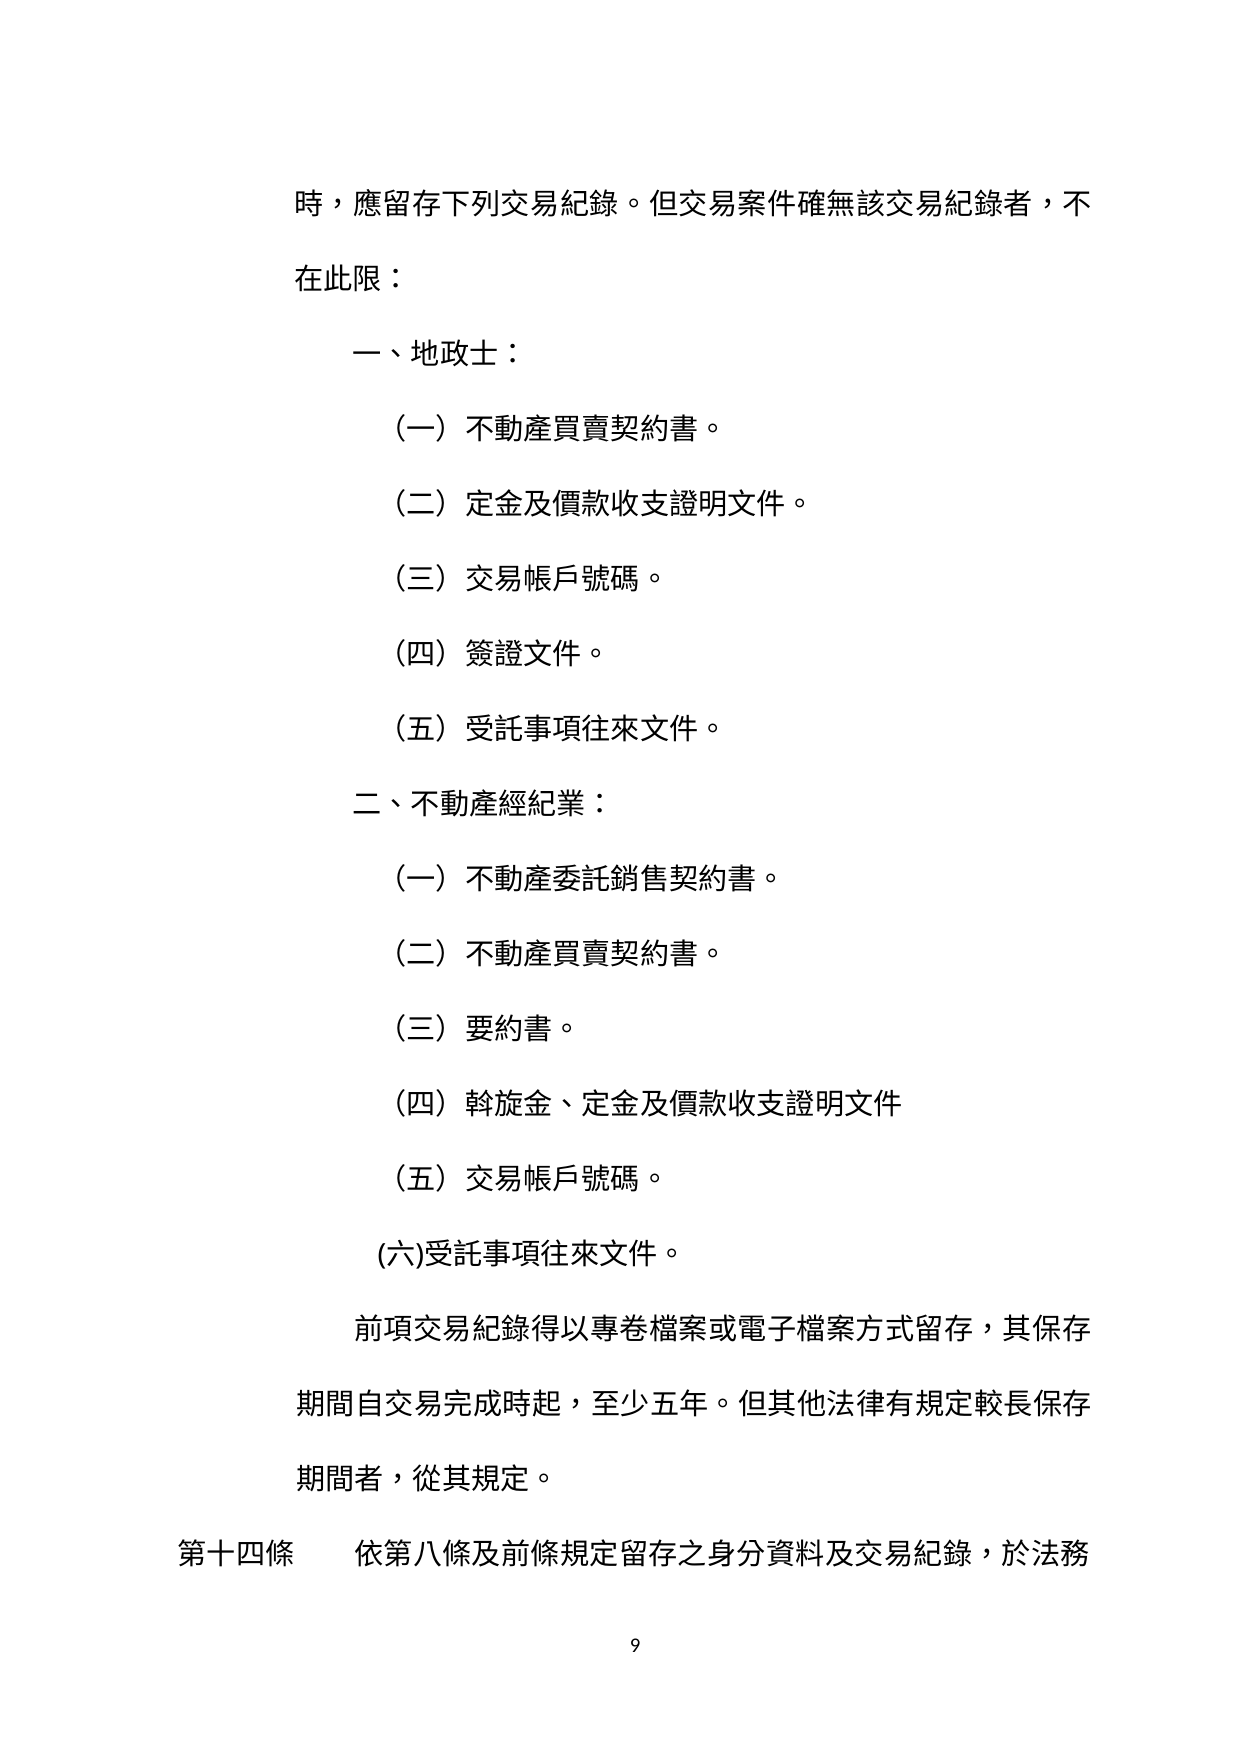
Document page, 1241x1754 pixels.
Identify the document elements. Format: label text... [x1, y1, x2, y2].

text （一）不動產委託銷售契約書。 [377, 839, 1092, 914]
text 二、不動產經紀業： [352, 764, 1092, 839]
text 第十三條 地政士及不動產經紀業從事與不動產買賣交易有關之行為時，應留存下列交易紀錄。但交易案件確無該交易紀錄者，不在此限： [177, 164, 1092, 314]
text （五）交易帳戶號碼。 [377, 1139, 1092, 1214]
text （三）交易帳戶號碼。 [377, 539, 1092, 614]
text 第十四條 依第八條及前條規定留存之身分資料及交易紀錄，於法務部調查局（以下簡稱調查局）或司法機關依法要求時，應迅速提供，以重建個別交易。 [177, 1514, 1092, 1589]
text 一、地政士： [352, 314, 1092, 389]
text (六)受託事項往來文件。 [377, 1214, 1092, 1289]
text 前項交易紀錄得以專卷檔案或電子檔案方式留存，其保存期間自交易完成時起，至少五年。但其他法律有規定較長保存期間者，從其規定。 [296, 1289, 1092, 1514]
text （一）不動產買賣契約書。 [377, 389, 1092, 464]
text （四）斡旋金、定金及價款收支證明文件 [377, 1064, 1092, 1139]
text （五）受託事項往來文件。 [377, 689, 1092, 764]
text （二）不動產買賣契約書。 [377, 914, 1092, 989]
text （三）要約書。 [377, 989, 1092, 1064]
text （四）簽證文件。 [377, 614, 1092, 689]
text （二）定金及價款收支證明文件。 [377, 464, 1092, 539]
